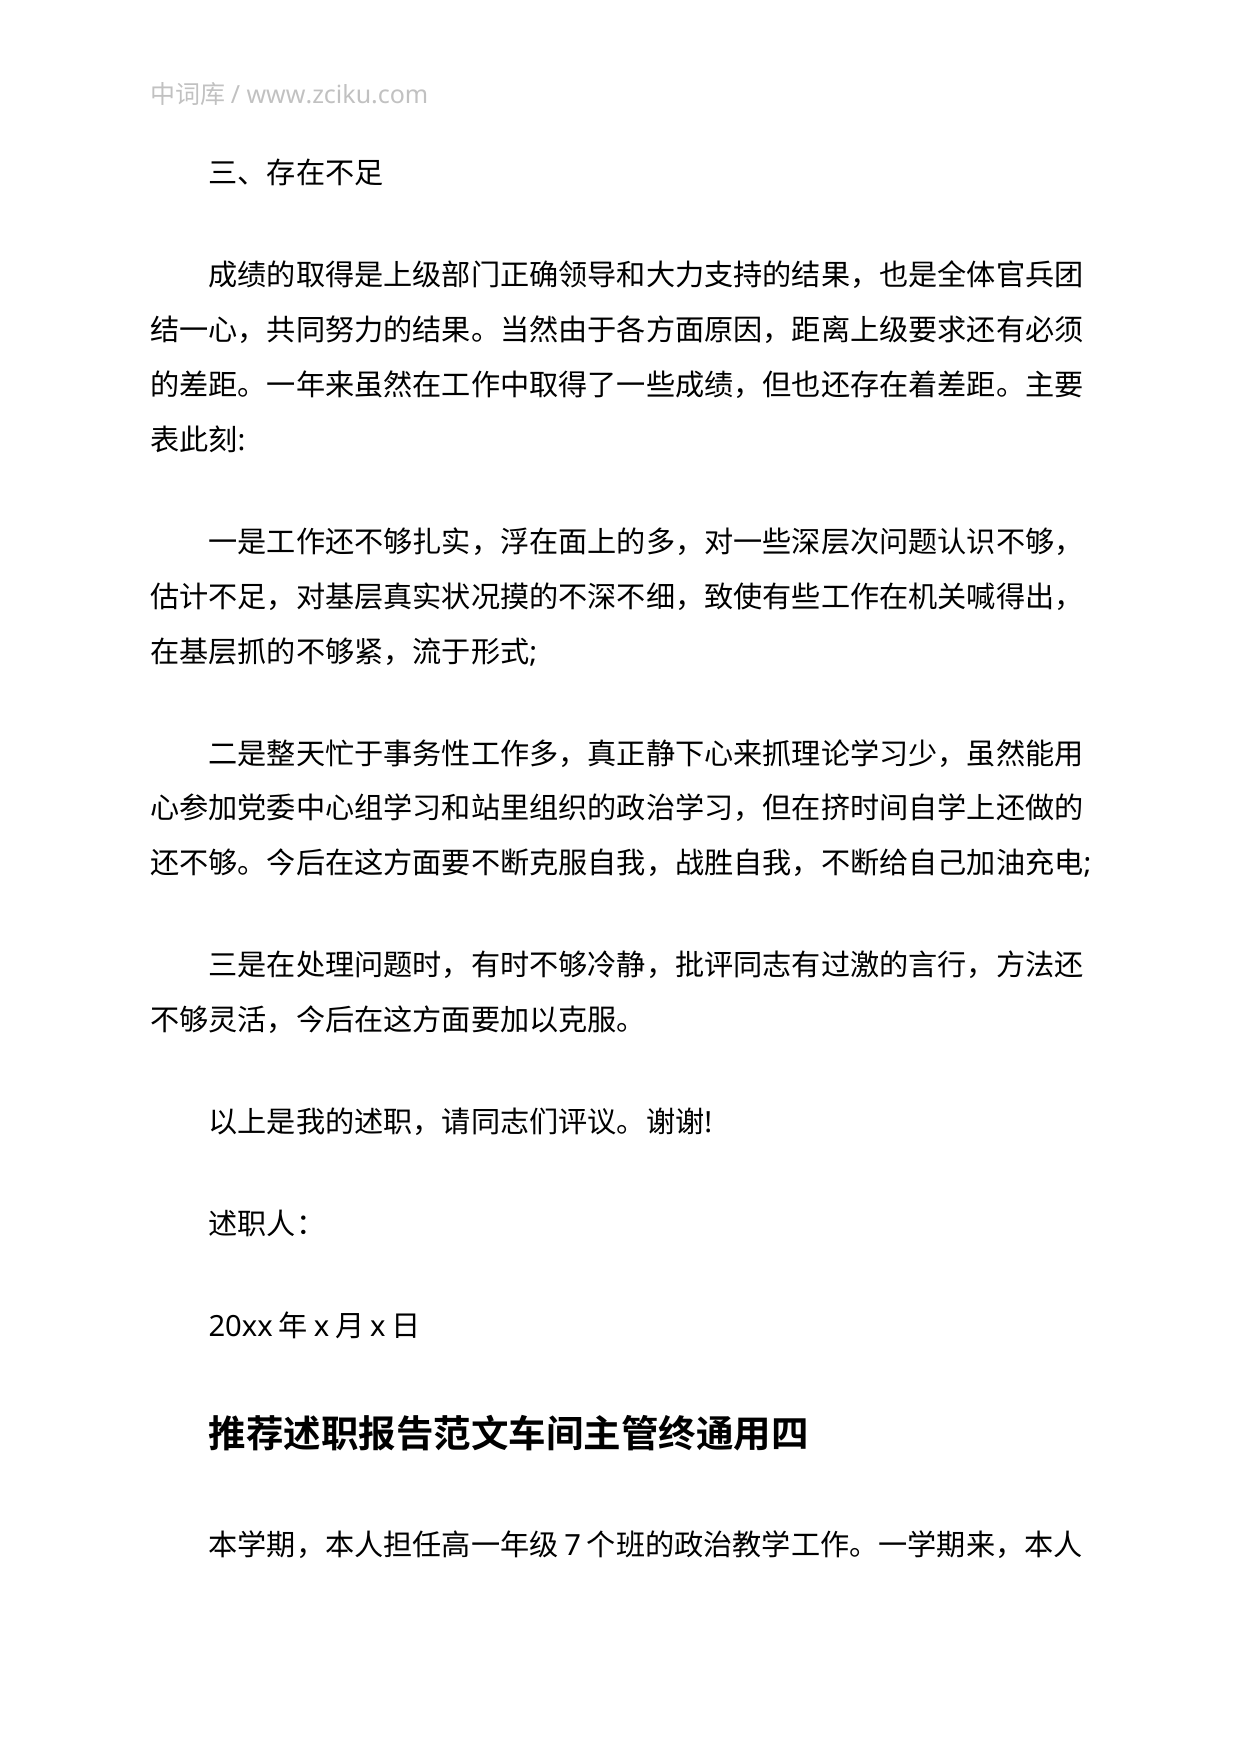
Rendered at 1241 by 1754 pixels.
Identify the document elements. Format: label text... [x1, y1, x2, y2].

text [150, 1522, 1090, 1564]
text 三是在处理问题时，有时不够冷静，批评同志有过激的言行，方法还不够灵活，今后在这方面要加以克服。 [150, 942, 1090, 1039]
text 述职人： [150, 1201, 1090, 1243]
text 二是整天忙于事务性工作多，真正静下心来抓理论学习少，虽然能用心参加党委中心组学习和站里组织的政治学习，但在挤时间自学上还做的还不够。今后在这方面要不断克服自我，战胜自我，不断给自己加油充电; [150, 730, 1090, 882]
text 20xx年x月x日 [150, 1302, 1090, 1345]
text 以上是我的述职，请同志们评议。谢谢! [150, 1099, 1090, 1141]
text 成绩的取得是上级部门正确领导和大力支持的结果，也是全体官兵团结一心，共同努力的结果。当然由于各方面原因，距离上级要求还有必须的差距。一年来虽然在工作中取得了一些成绩，但也还存在着差距。主要表此刻: [150, 252, 1090, 459]
text 一是工作还不够扎实，浮在面上的多，对一些深层次问题认识不够，估计不足，对基层真实状况摸的不深不细，致使有些工作在机关喊得出，在基层抓的不够紧，流于形式; [150, 518, 1090, 671]
text 三、存在不足 [150, 150, 1090, 192]
text 推荐述职报告范文车间主管终通用四 [150, 1404, 1090, 1459]
